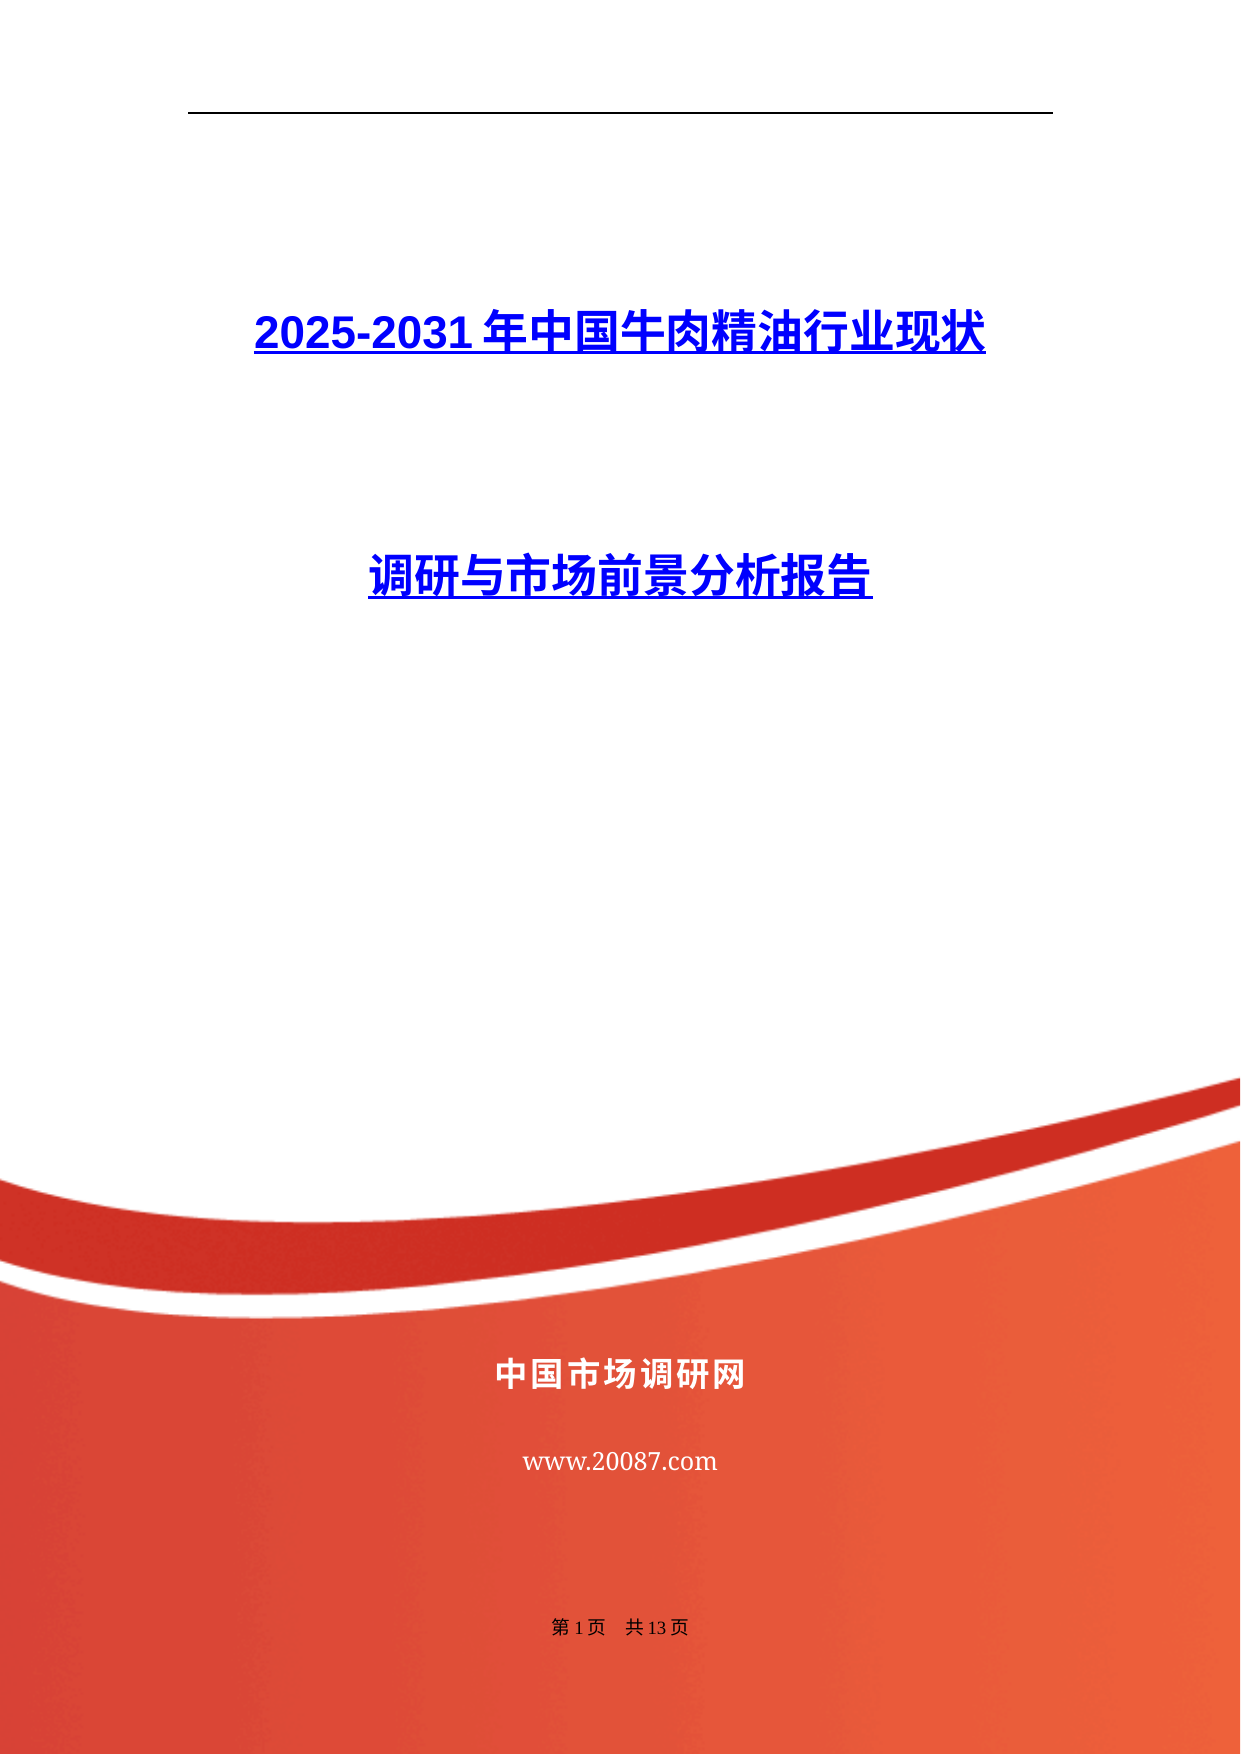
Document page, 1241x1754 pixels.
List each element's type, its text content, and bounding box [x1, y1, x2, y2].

subtitle 中国市场调研网 [187, 1339, 1053, 1404]
picture [0, 1006, 1241, 1754]
text www.20087.com [187, 1428, 1053, 1493]
table_header 2025-2031年中国牛肉精油行业现状调研与市场前景分析报告 [188, 207, 1053, 773]
